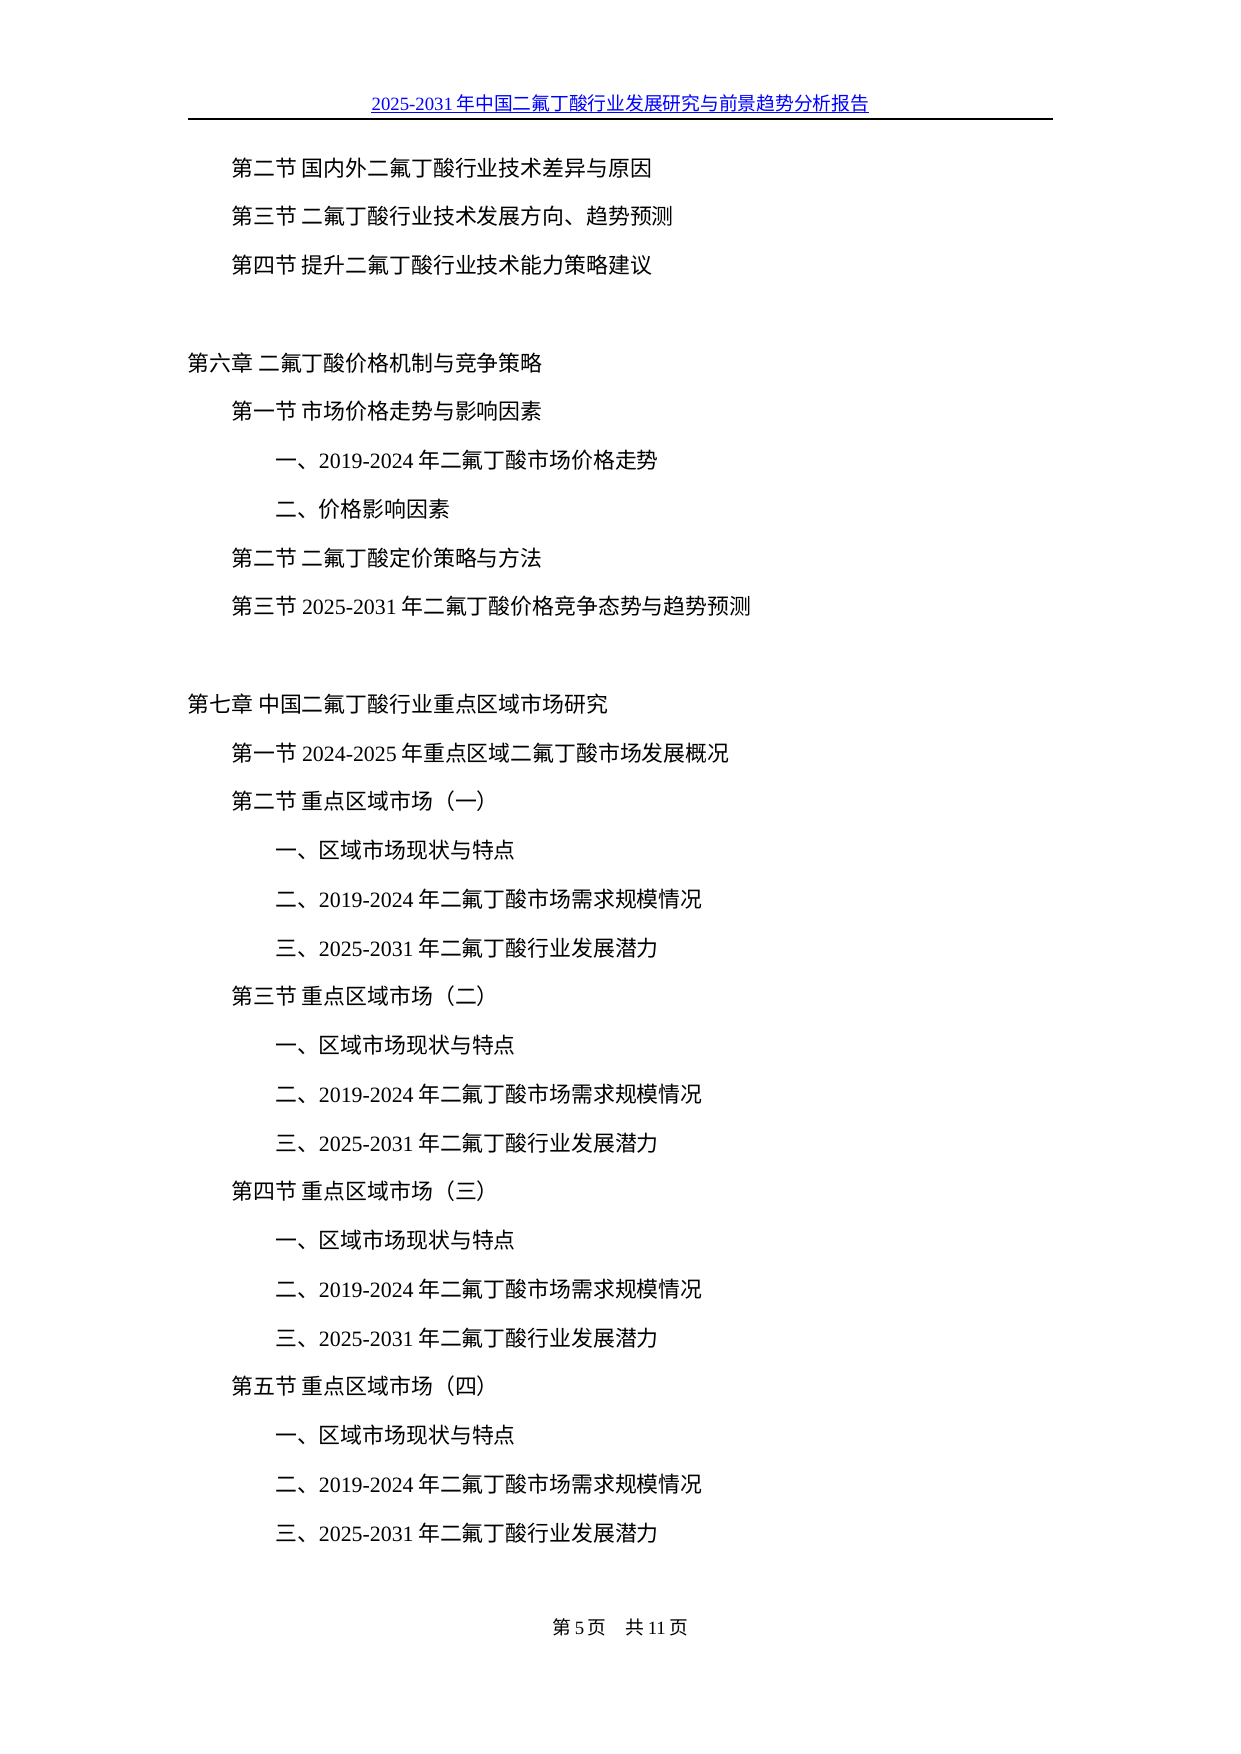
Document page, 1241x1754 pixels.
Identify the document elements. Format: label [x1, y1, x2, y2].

text [187, 150, 1053, 1548]
